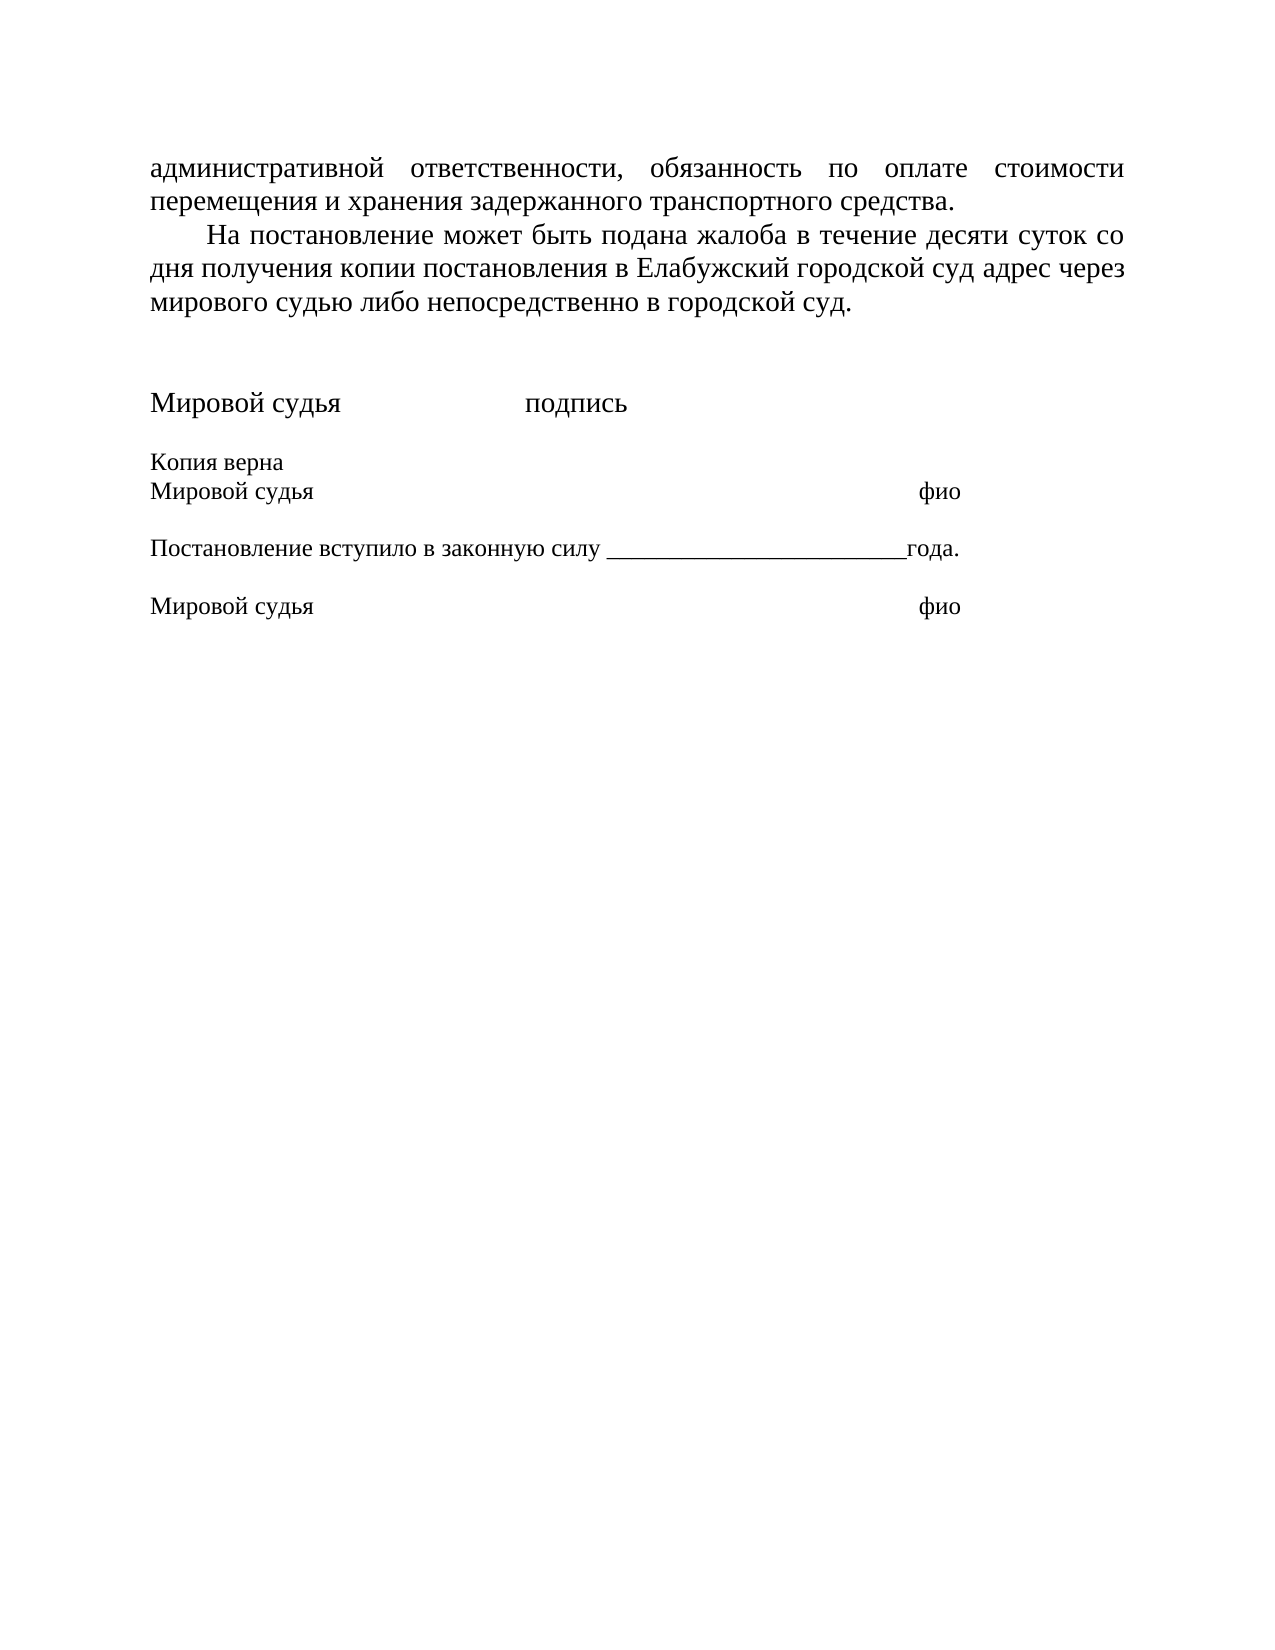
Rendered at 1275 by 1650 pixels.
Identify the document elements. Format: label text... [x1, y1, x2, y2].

text Мировой судья фио [150, 591, 1125, 619]
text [150, 150, 1125, 217]
text Мировой судья подпись [150, 385, 1125, 418]
text На постановление может быть подана жалоба в течение десяти суток со дня получения копии постановления в Елабужский городской суд адрес через мирового судью либо непосредственно в городской суд. [150, 217, 1125, 318]
text Постановление вступило в законную силу ________________________года. [150, 533, 1125, 562]
text Копия верна [150, 447, 1125, 476]
text Мировой судья фио [150, 476, 1125, 504]
